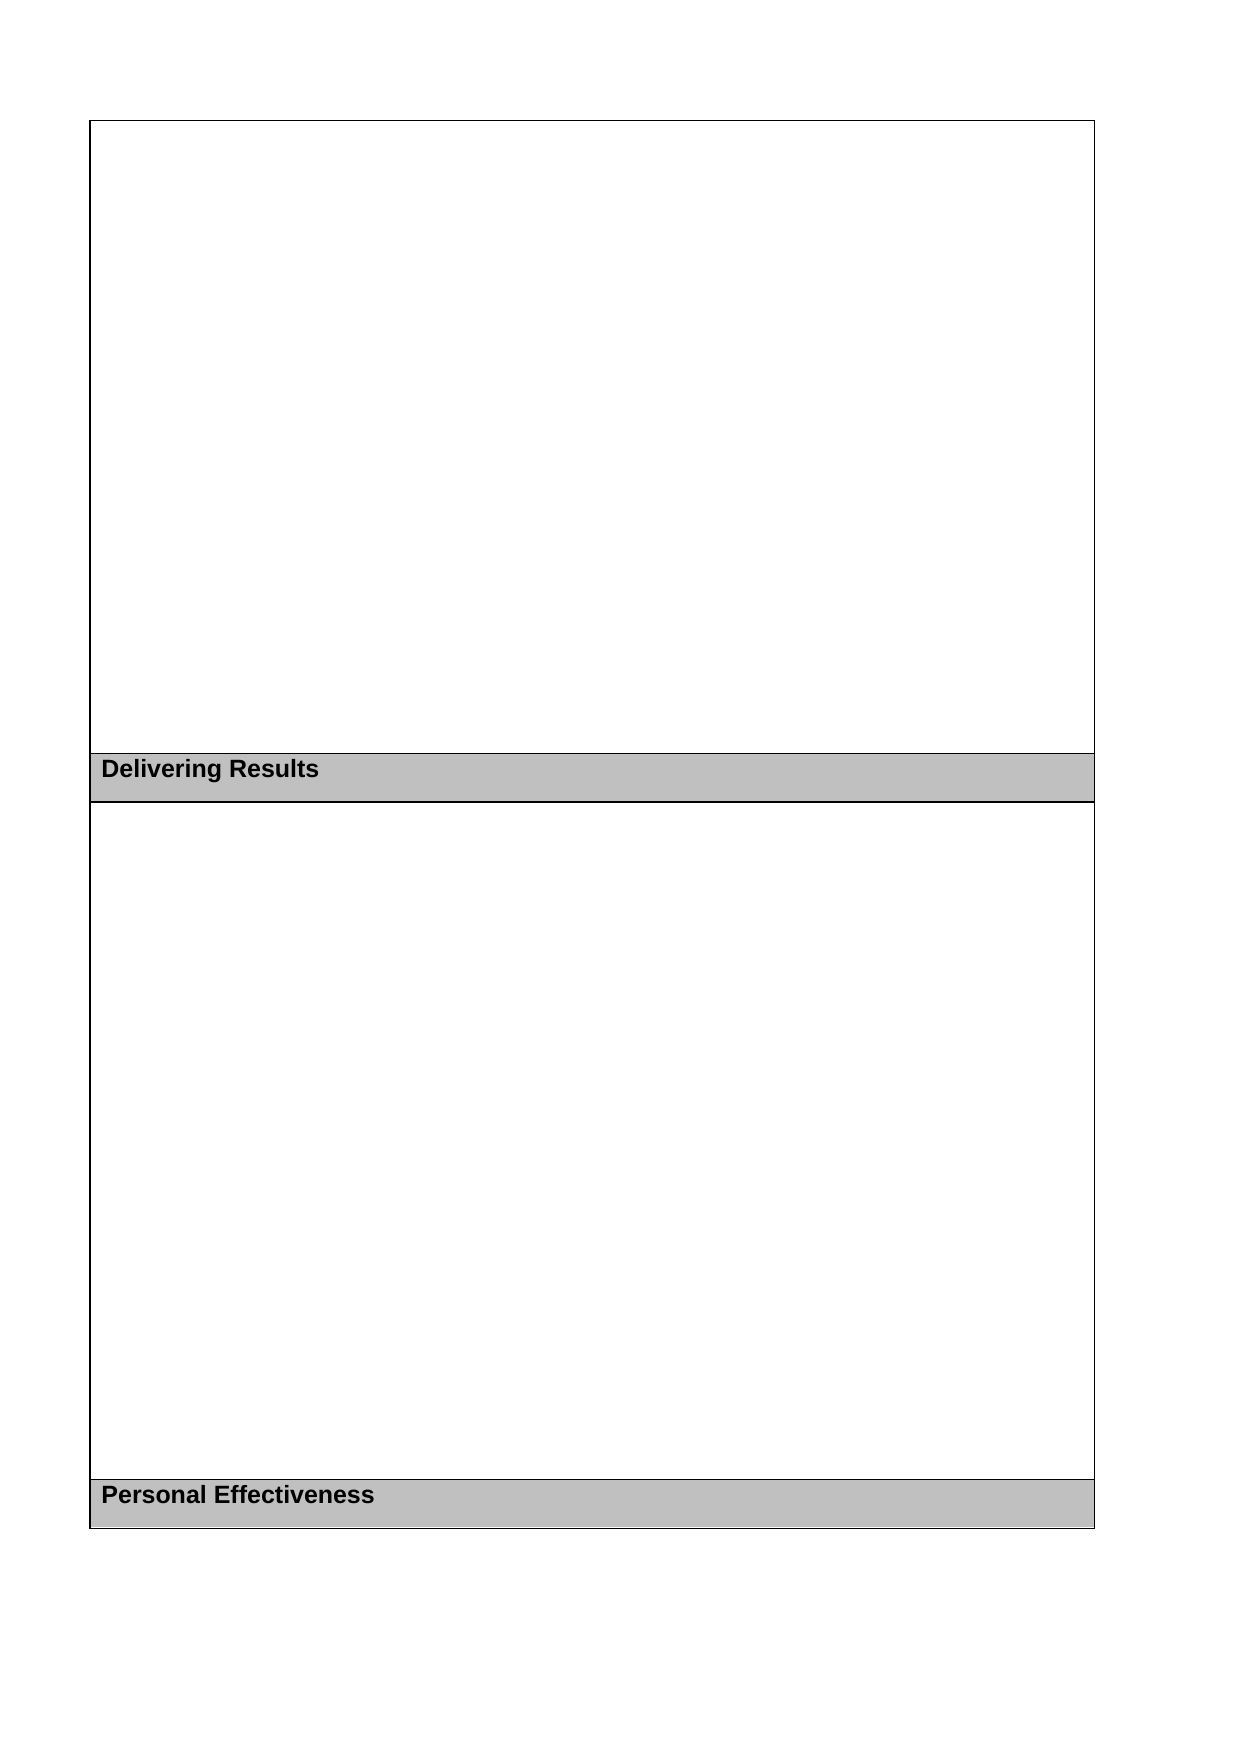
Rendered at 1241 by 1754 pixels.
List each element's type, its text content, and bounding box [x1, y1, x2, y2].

table_cell [91, 803, 1094, 1479]
table_cell [91, 121, 1094, 753]
table_cell Delivering Results [91, 754, 1094, 801]
table_cell Personal Effectiveness [91, 1480, 1094, 1527]
